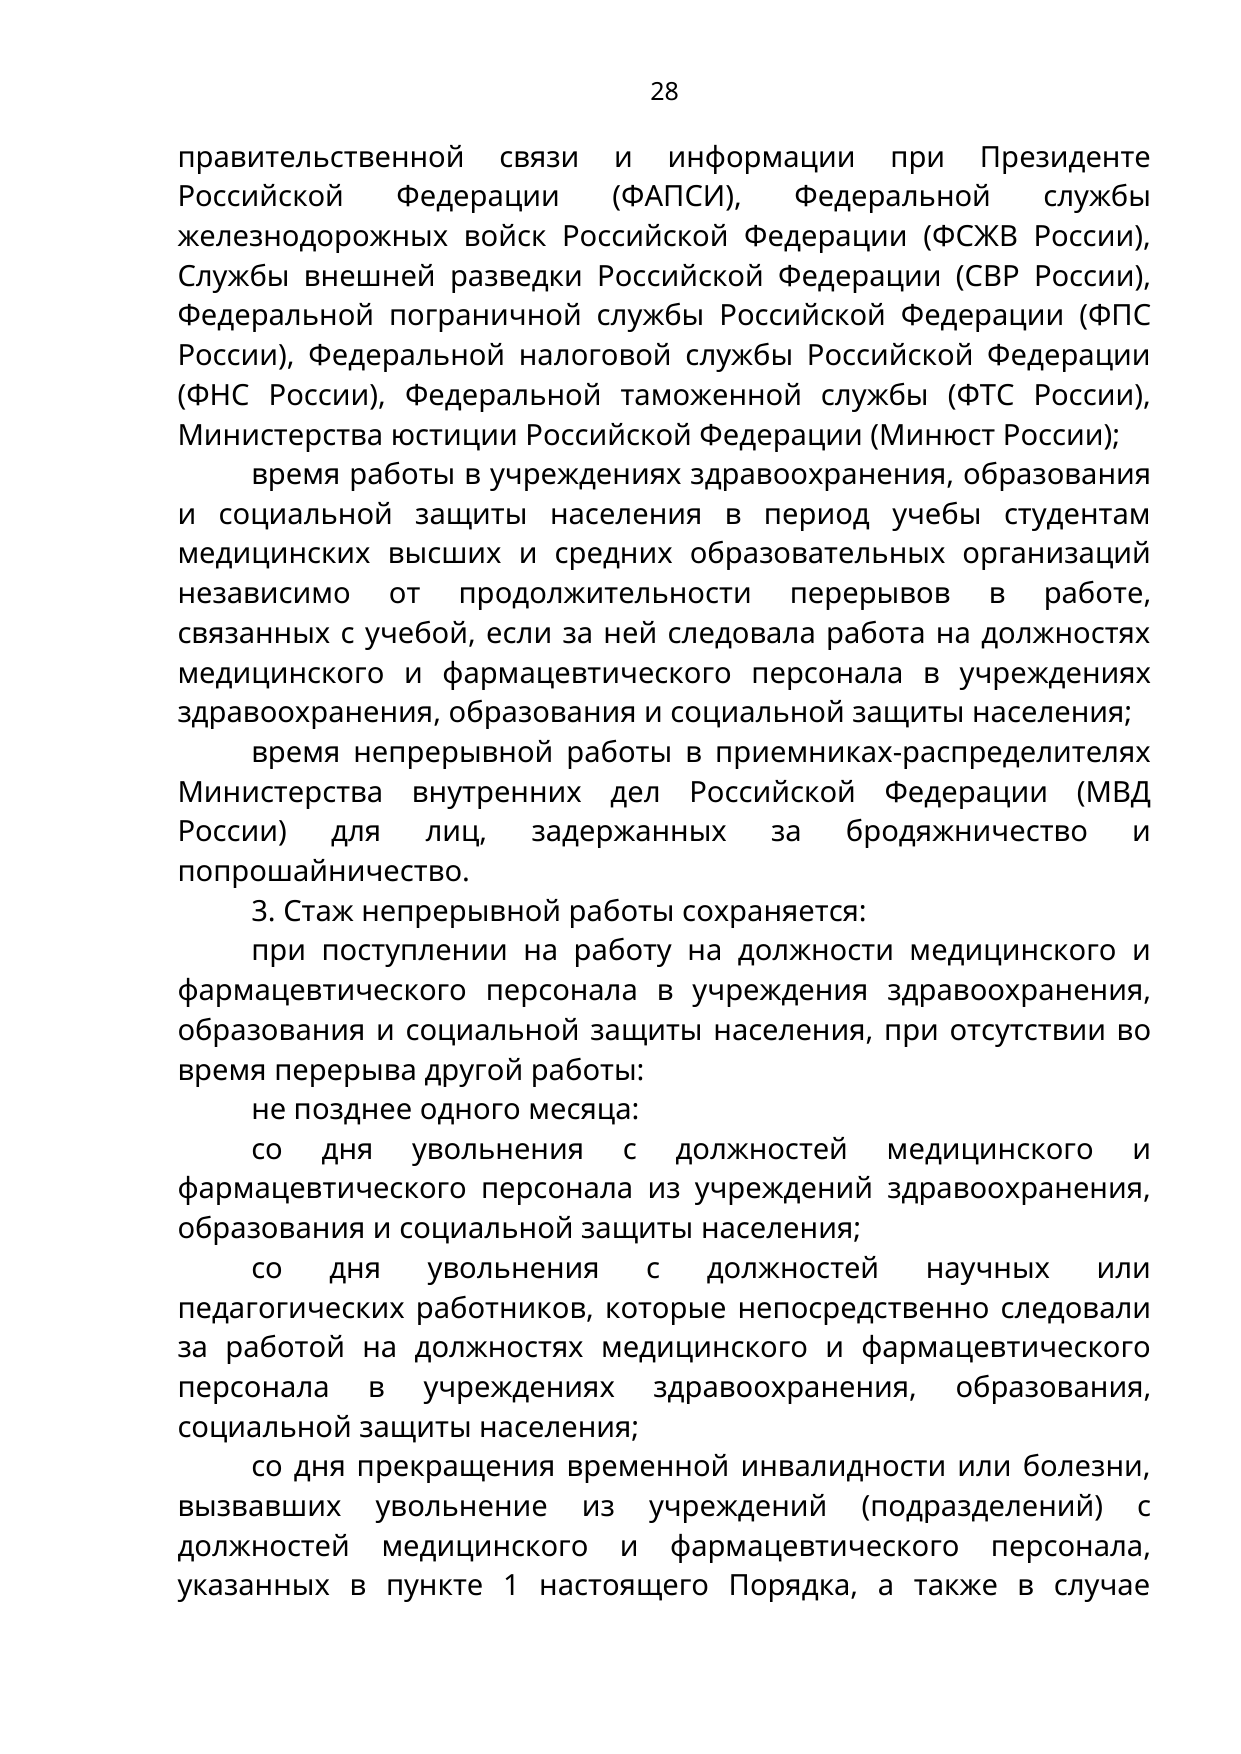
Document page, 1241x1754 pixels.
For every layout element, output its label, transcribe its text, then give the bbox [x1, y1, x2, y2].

text время непрерывной работы в приемниках-распределителях Министерства внутренних дел Российской Федерации (МВД России) для лиц, задержанных за бродяжничество и попрошайничество. [177, 731, 1152, 890]
text 3. Стаж непрерывной работы сохраняется: [177, 890, 1152, 930]
text время работы в учреждениях здравоохранения, образования и социальной защиты населения в период учебы студентам медицинских высших и средних образовательных организаций независимо от продолжительности перерывов в работе, связанных с учебой, если за ней следовала работа на должностях медицинского и фармацевтического персонала в учреждениях здравоохранения, образования и социальной защиты населения; [177, 453, 1152, 731]
text со дня увольнения с должностей научных или педагогических работников, которые непосредственно следовали за работой на должностях медицинского и фармацевтического персонала в учреждениях здравоохранения, образования, социальной защиты населения; [177, 1247, 1152, 1446]
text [177, 136, 1152, 453]
text при поступлении на работу на должности медицинского и фармацевтического персонала в учреждения здравоохранения, образования и социальной защиты населения, при отсутствии во время перерыва другой работы: [177, 930, 1152, 1088]
text со дня увольнения с должностей медицинского и фармацевтического персонала из учреждений здравоохранения, образования и социальной защиты населения; [177, 1128, 1152, 1247]
text не позднее одного месяца: [177, 1088, 1152, 1128]
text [177, 1446, 1152, 1604]
